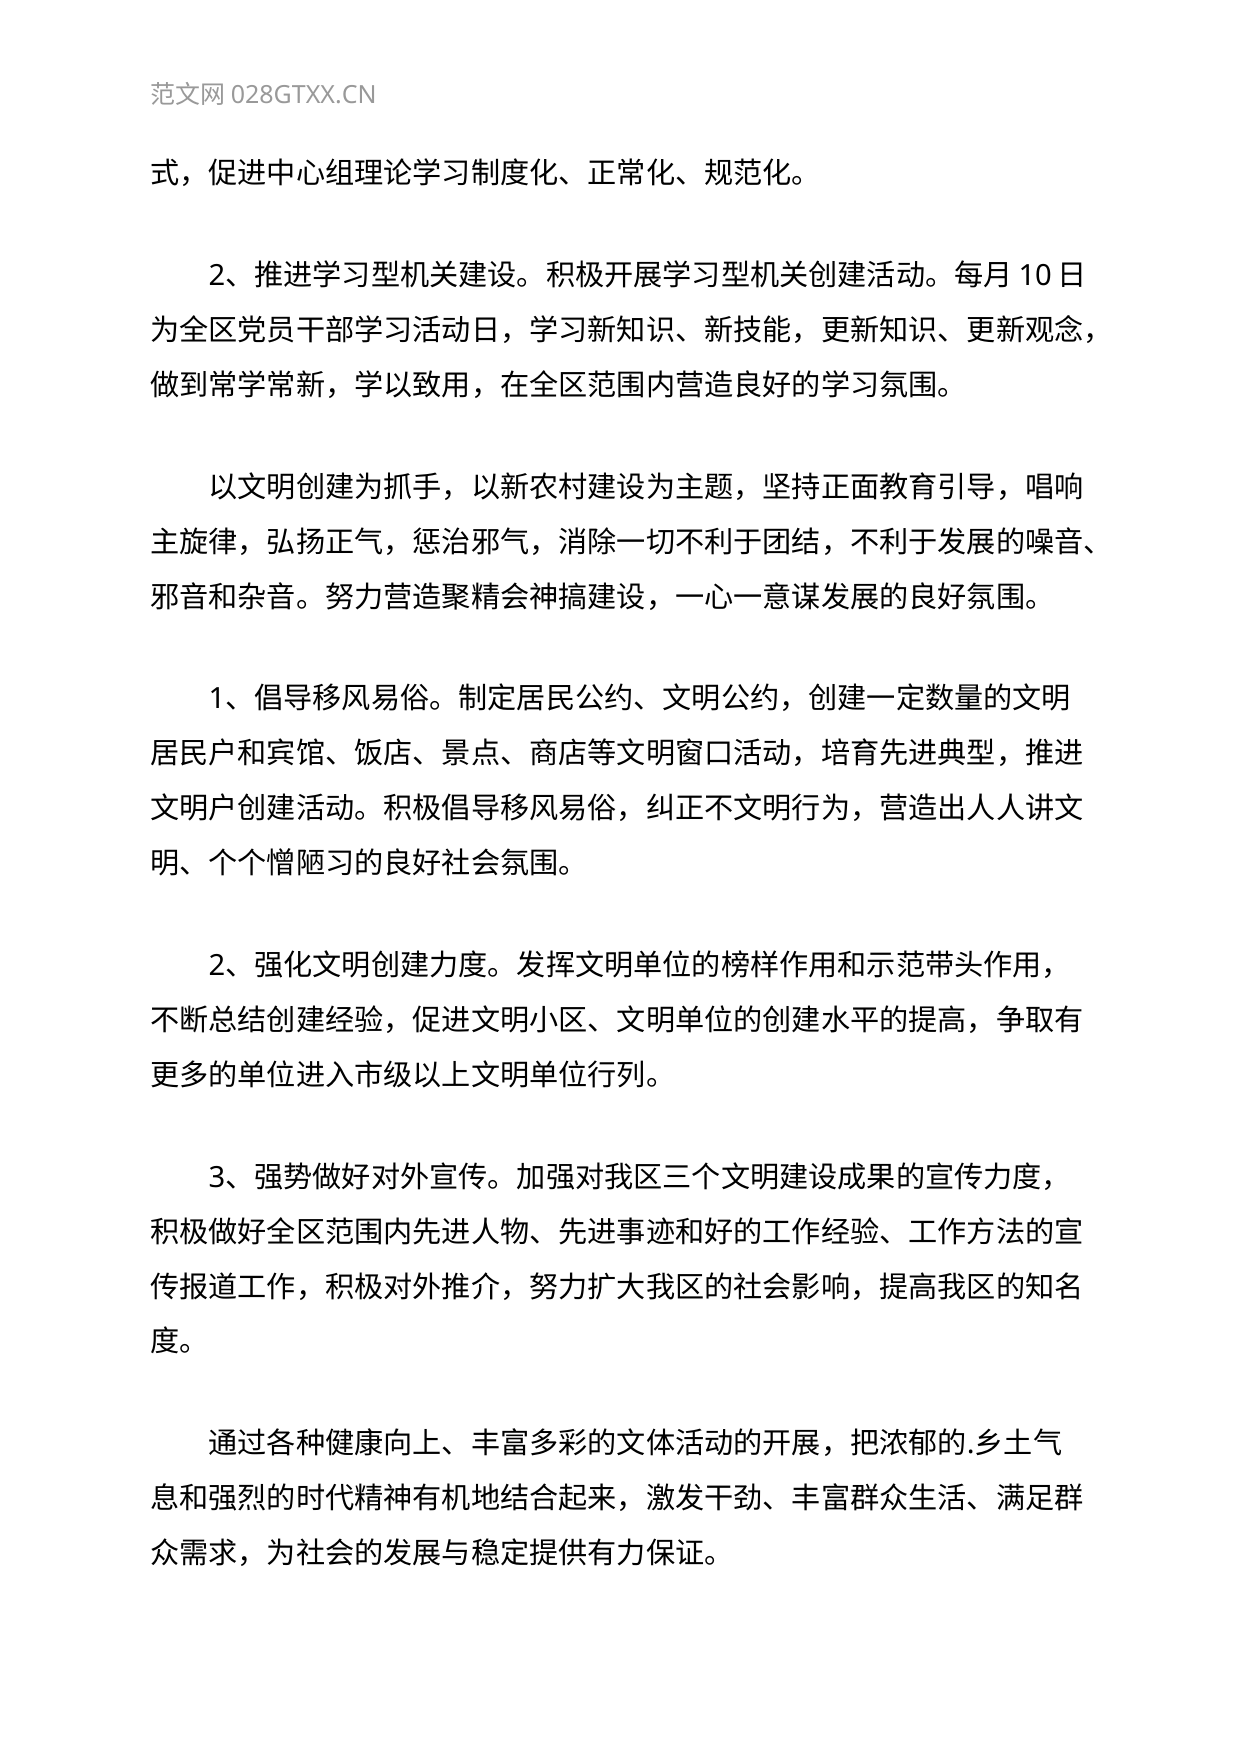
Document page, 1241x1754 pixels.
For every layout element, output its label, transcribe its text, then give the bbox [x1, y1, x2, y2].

text 以文明创建为抓手，以新农村建设为主题，坚持正面教育引导，唱响主旋律，弘扬正气，惩治邪气，消除一切不利于团结，不利于发展的噪音、邪音和杂音。努力营造聚精会神搞建设，一心一意谋发展的良好氛围。 [150, 463, 1090, 616]
text 1、倡导移风易俗。制定居民公约、文明公约，创建一定数量的文明居民户和宾馆、饭店、景点、商店等文明窗口活动，培育先进典型，推进文明户创建活动。积极倡导移风易俗，纠正不文明行为，营造出人人讲文明、个个憎陋习的良好社会氛围。 [150, 675, 1090, 882]
text 3、强势做好对外宣传。加强对我区三个文明建设成果的宣传力度，积极做好全区范围内先进人物、先进事迹和好的工作经验、工作方法的宣传报道工作，积极对外推介，努力扩大我区的社会影响，提高我区的知名度。 [150, 1153, 1090, 1360]
text 2、强化文明创建力度。发挥文明单位的榜样作用和示范带头作用，不断总结创建经验，促进文明小区、文明单位的创建水平的提高，争取有更多的单位进入市级以上文明单位行列。 [150, 942, 1090, 1094]
text 2、推进学习型机关建设。积极开展学习型机关创建活动。每月10日为全区党员干部学习活动日，学习新知识、新技能，更新知识、更新观念，做到常学常新，学以致用，在全区范围内营造良好的学习氛围。 [150, 252, 1090, 404]
text 通过各种健康向上、丰富多彩的文体活动的开展，把浓郁的.乡土气息和强烈的时代精神有机地结合起来，激发干劲、丰富群众生活、满足群众需求，为社会的发展与稳定提供有力保证。 [150, 1420, 1090, 1572]
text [150, 150, 1090, 192]
